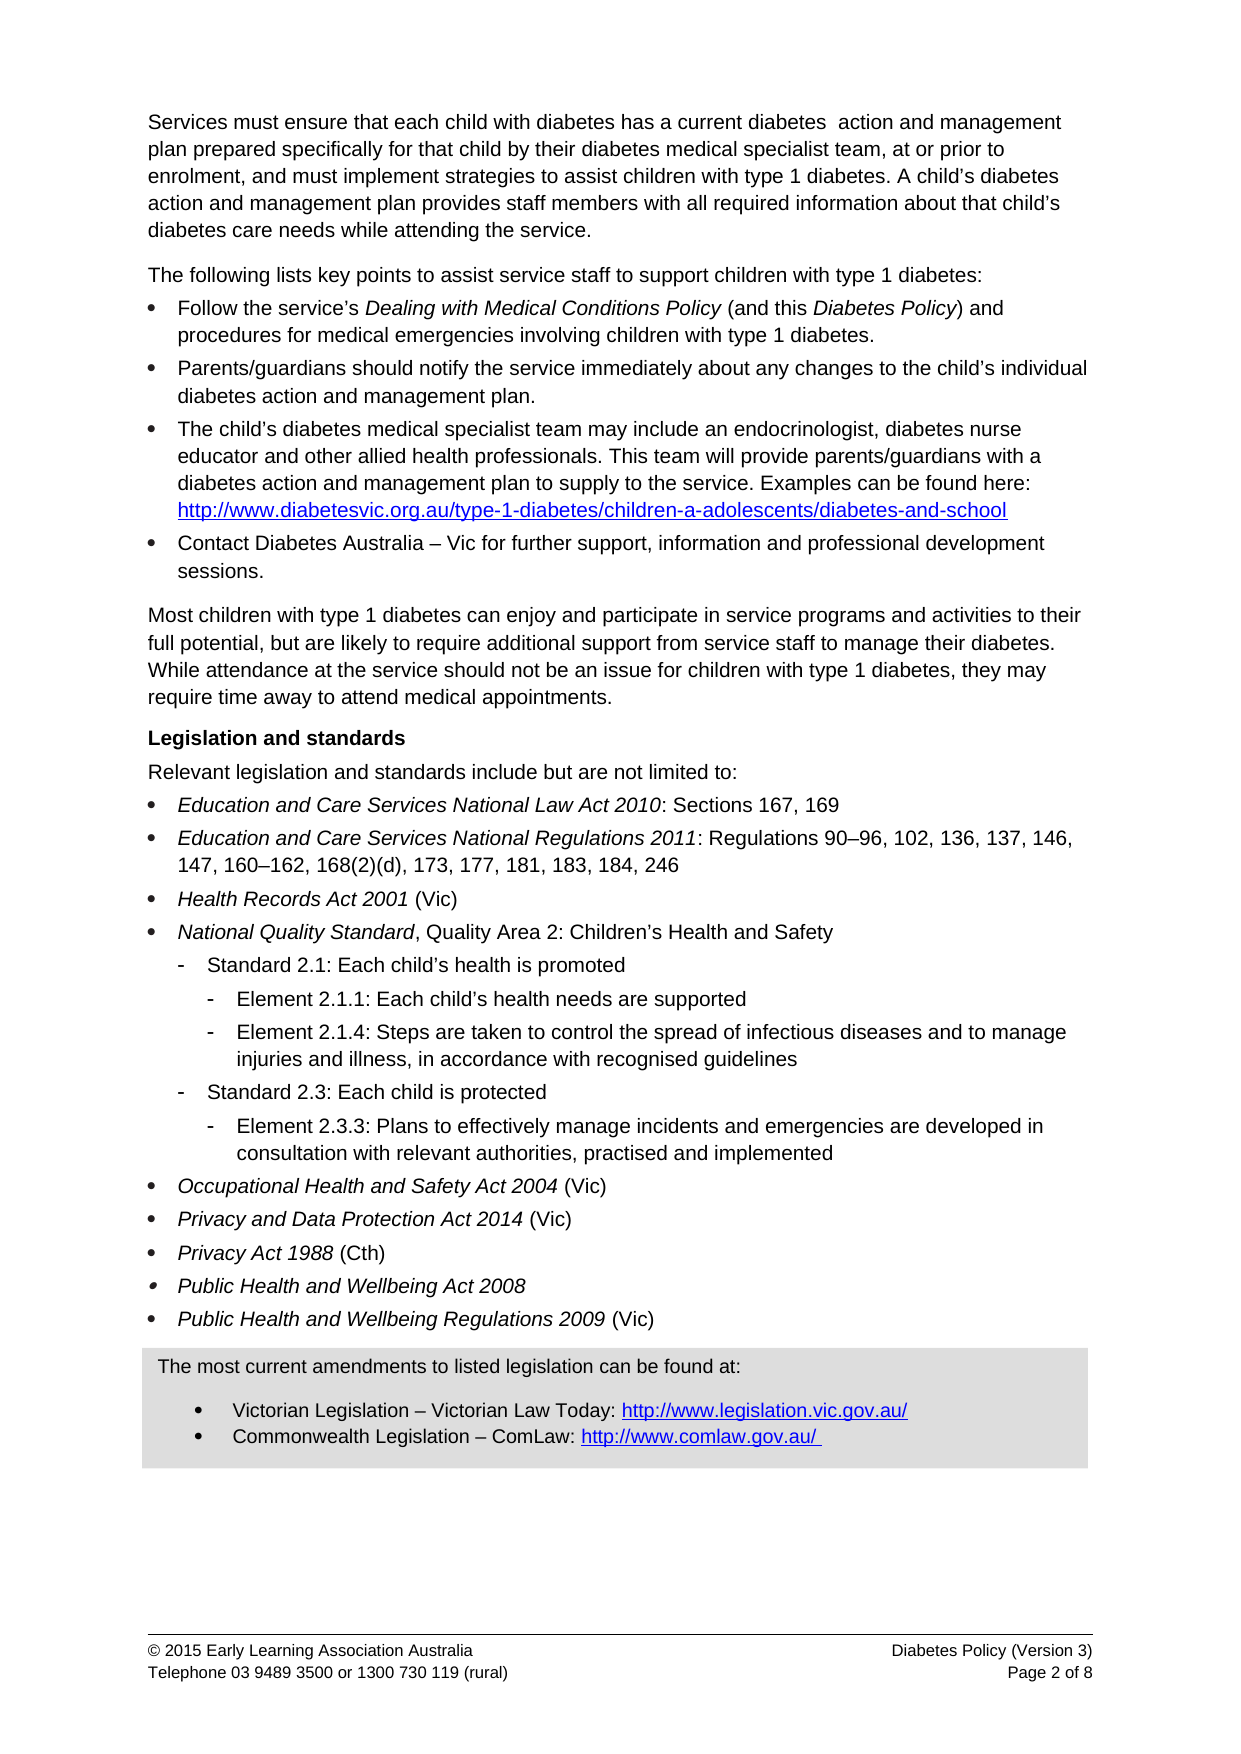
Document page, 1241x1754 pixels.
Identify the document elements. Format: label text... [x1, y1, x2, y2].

text Standard 2.3: Each child is protected [177, 1077, 1092, 1104]
text Privacy Act 1988 (Cth) [148, 1238, 1092, 1265]
text Health Records Act 2001 (Vic) [148, 883, 1092, 911]
text Services must ensure that each child with diabetes has a current diabetes action and management plan prepared specifically for that child by their diabetes medical specialist team, at or prior to enrolment, and must implement strategies to assist children with type 1 diabetes. A child’s diabetes action and management plan provides staff members with all required information about that child’s diabetes care needs while attending the service. [148, 106, 1092, 242]
text Occupational Health and Safety Act 2004 (Vic) [148, 1171, 1092, 1198]
text Standard 2.1: Each child’s health is promoted [177, 950, 1092, 977]
text The following lists key points to assist service staff to support children with type 1 diabetes: [148, 259, 1092, 287]
text Public Health and Wellbeing Act 2008 [148, 1271, 1092, 1298]
text The child’s diabetes medical specialist team may include an endocrinologist, diabetes nurse educator and other allied health professionals. This team will provide parents/guardians with a diabetes action and management plan to supply to the service. Examples can be found here: http://www.diabetesvic.org.au/type-1-diabetes/children-a-adolescents/diabetes-and-school [148, 414, 1092, 522]
text Relevant legislation and standards include but are not limited to: [148, 756, 1092, 783]
text Element 2.1.4: Steps are taken to control the spread of infectious diseases and to manage injuries and illness, in accordance with recognised guidelines [207, 1017, 1092, 1071]
text Privacy and Data Protection Act 2014 (Vic) [148, 1204, 1092, 1231]
text Public Health and Wellbeing Regulations 2009 (Vic) [148, 1304, 1092, 1331]
text Education and Care Services National Regulations 2011: Regulations 90–96, 102, 136, 137, 146, 147, 160–162, 168(2)(d), 173, 177, 181, 183, 184, 246 [148, 823, 1092, 877]
text Most children with type 1 diabetes can enjoy and participate in service programs and activities to their full potential, but are likely to require additional support from service staff to manage their diabetes. While attendance at the service should not be an issue for children with type 1 diabetes, they may require time away to attend medical appointments. [148, 600, 1092, 708]
text Element 2.1.1: Each child’s health needs are supported [207, 983, 1092, 1011]
subtitle Legislation and standards [148, 726, 1092, 750]
text Element 2.3.3: Plans to effectively manage incidents and emergencies are developed in consultation with relevant authorities, practised and implemented [207, 1111, 1092, 1165]
text Parents/guardians should notify the service immediately about any changes to the child’s individual diabetes action and management plan. [148, 353, 1092, 407]
text National Quality Standard, Quality Area 2: Children’s Health and Safety [148, 917, 1092, 944]
text Education and Care Services National Law Act 2010: Sections 167, 169 [148, 790, 1092, 817]
text Follow the service’s Dealing with Medical Conditions Policy (and this Diabetes Policy) and procedures for medical emergencies involving children with type 1 diabetes. [148, 293, 1092, 347]
text Contact Diabetes Australia – Vic for further support, information and professional development sessions. [148, 528, 1092, 582]
